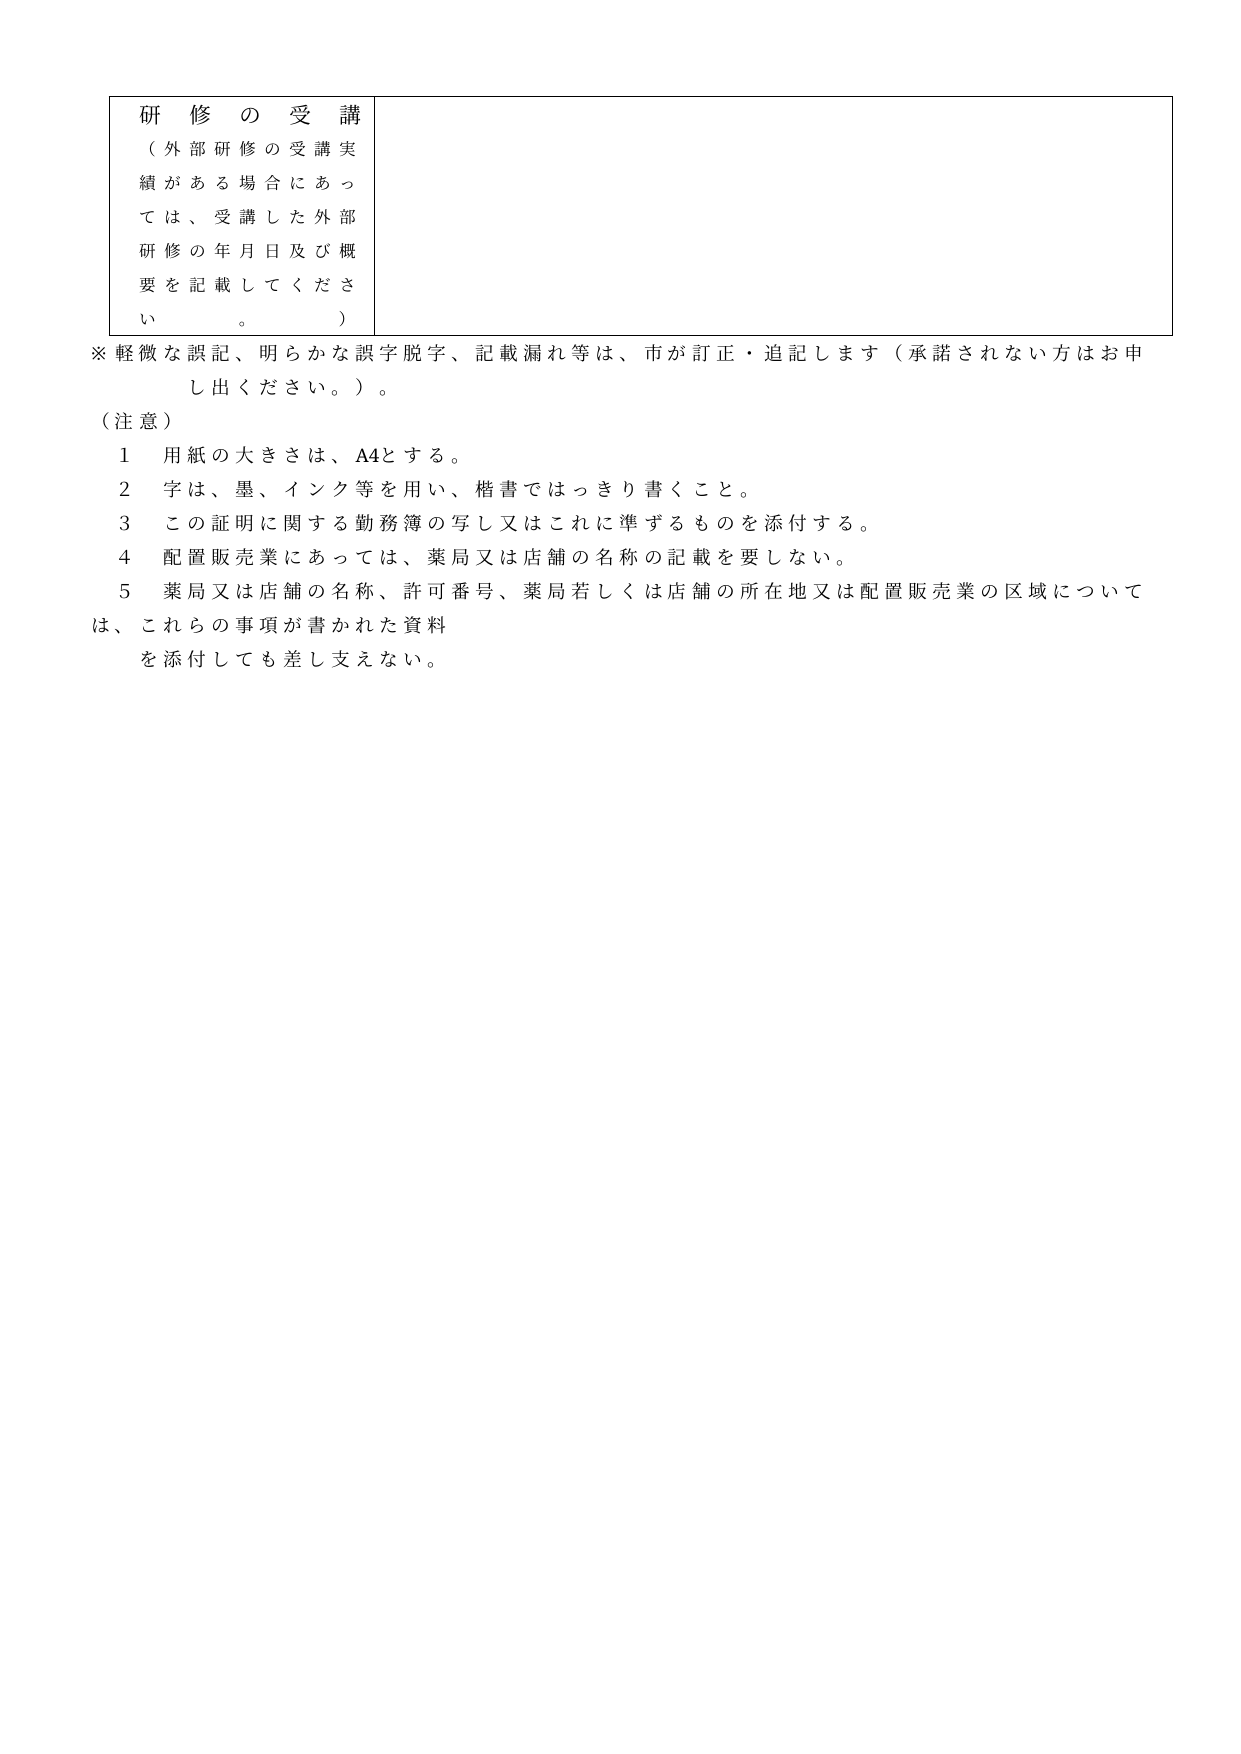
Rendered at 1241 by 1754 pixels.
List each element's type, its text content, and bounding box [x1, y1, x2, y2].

table_cell [375, 97, 1172, 335]
text １ 用紙の大きさは、A4とする。 [91, 438, 1149, 472]
text を添付しても差し支えない。 [91, 641, 1149, 675]
text ※ 軽微な誤記、明らかな誤字脱字、記載漏れ等は、市が訂正・追記します（承諾されない方はお申し出ください。）。 [91, 336, 1149, 404]
table_cell 研修の受講 （外部研修の受講実績がある場合にあっては、受講した外部研修の年月日及び概要を記載してください。） [110, 97, 374, 335]
text ３ この証明に関する勤務簿の写し又はこれに準ずるものを添付する。 [91, 506, 1149, 539]
text ５ 薬局又は店舗の名称、許可番号、薬局若しくは店舗の所在地又は配置販売業の区域については、これらの事項が書かれた資料 [91, 573, 1149, 641]
text ４ 配置販売業にあっては、薬局又は店舗の名称の記載を要しない。 [91, 539, 1149, 573]
text （注意） [91, 404, 1149, 438]
text ２ 字は、墨、インク等を用い、楷書ではっきり書くこと。 [91, 472, 1149, 506]
